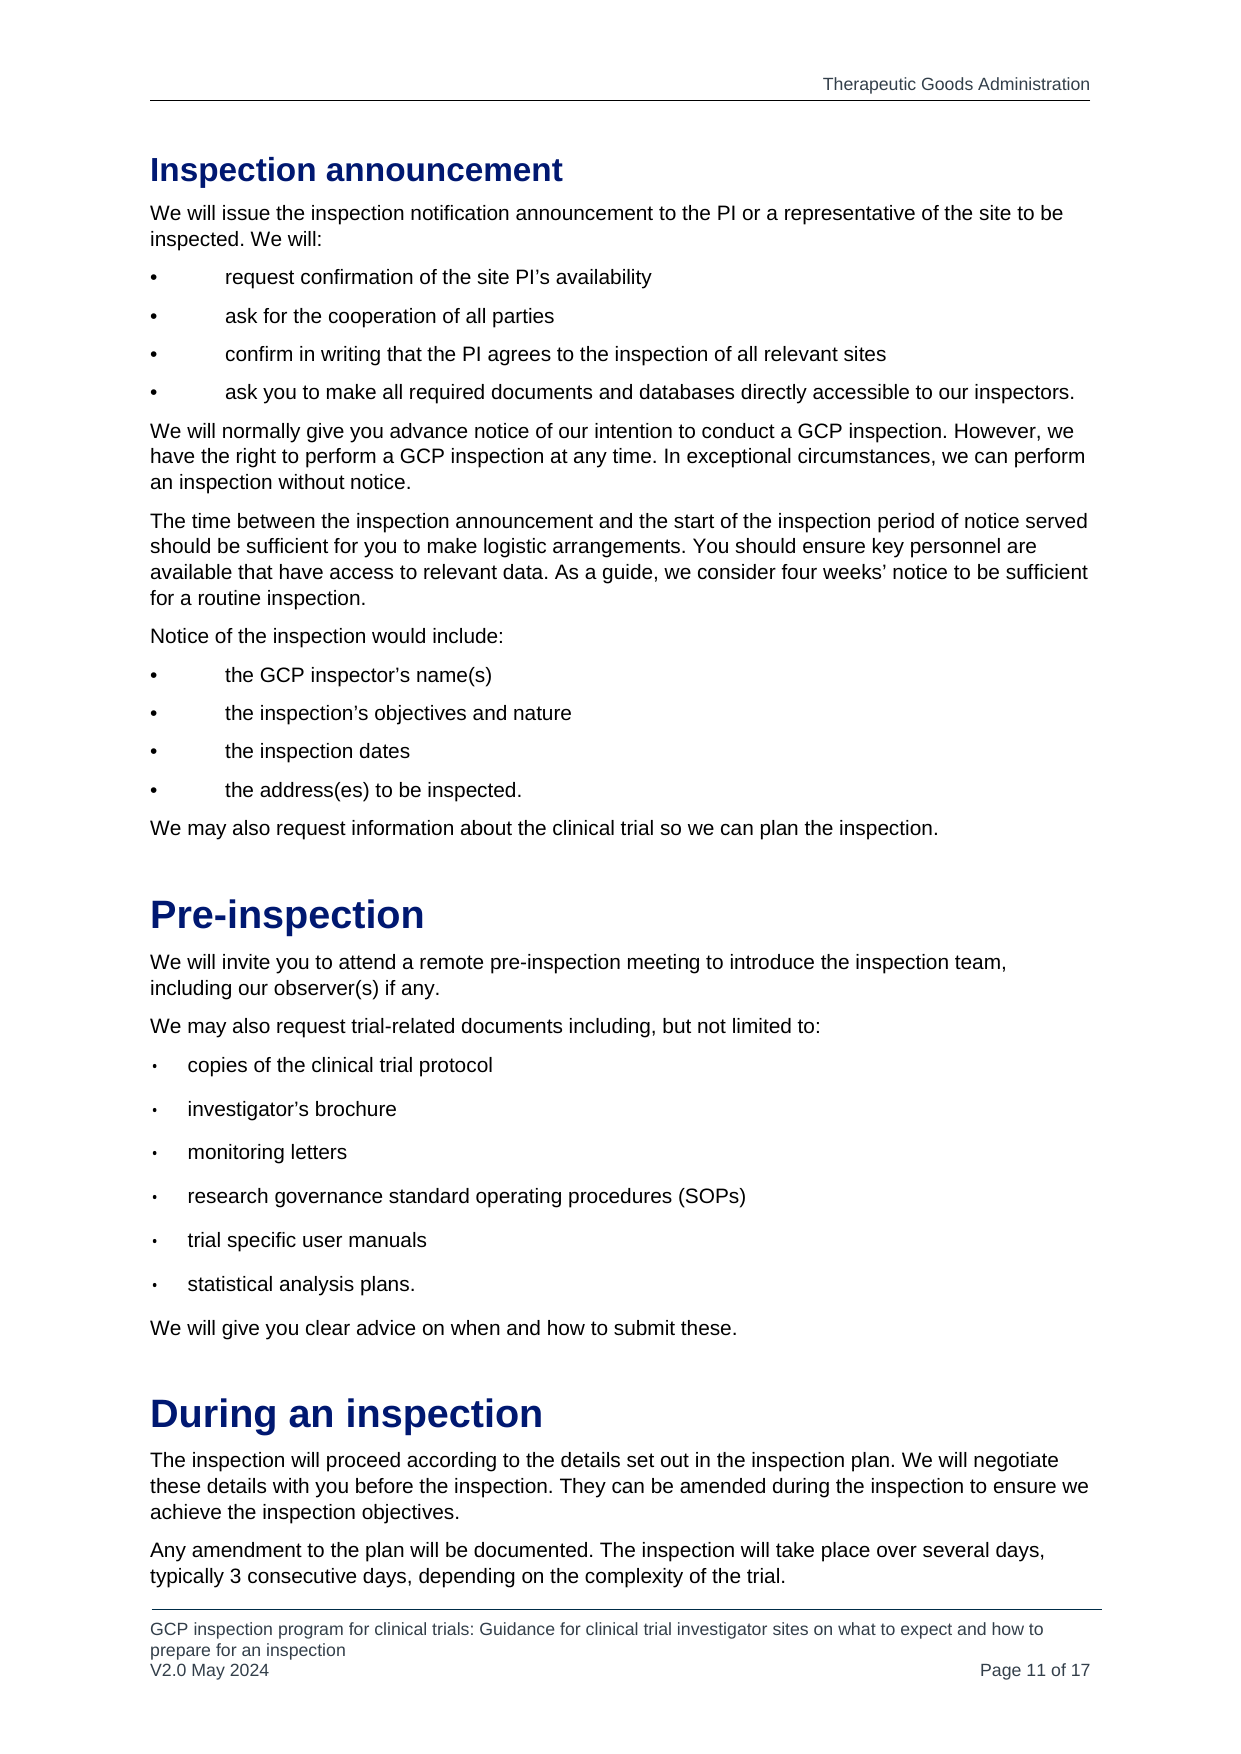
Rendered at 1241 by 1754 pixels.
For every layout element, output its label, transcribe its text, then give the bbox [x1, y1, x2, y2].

text • the inspection dates [150, 739, 1090, 763]
text • request confirmation of the site PI’s availability [150, 265, 1090, 289]
list investigator’s brochure [150, 1096, 1090, 1121]
list research governance standard operating procedures (SOPs) [150, 1184, 1090, 1209]
text The time between the inspection announcement and the start of the inspection period of notice served should be sufficient for you to make logistic arrangements. You should ensure key personnel are available that have access to relevant data. As a guide, we consider four weeks’ notice to be sufficient for a routine inspection. [150, 508, 1090, 610]
text • ask you to make all required documents and databases directly accessible to our inspectors. [150, 380, 1090, 404]
text We will normally give you advance notice of our intention to conduct a GCP inspection. However, we have the right to perform a GCP inspection at any time. In exceptional circumstances, we can perform an inspection without notice. [150, 418, 1090, 494]
list monitoring letters [150, 1140, 1090, 1165]
subtitle During an inspection [150, 1390, 1090, 1436]
list copies of the clinical trial protocol [150, 1052, 1090, 1077]
text We may also request trial-related documents including, but not limited to: [150, 1014, 1090, 1038]
text We will invite you to attend a remote pre-inspection meeting to introduce the inspection team, including our observer(s) if any. [150, 950, 1090, 1000]
text • ask for the cooperation of all parties [150, 303, 1090, 327]
text Any amendment to the plan will be documented. The inspection will take place over several days, typically 3 consecutive days, depending on the complexity of the trial. [150, 1538, 1090, 1588]
text The inspection will proceed according to the details set out in the inspection plan. We will negotiate these details with you before the inspection. They can be amended during the inspection to ensure we achieve the inspection objectives. [150, 1448, 1090, 1524]
text • the GCP inspector’s name(s) [150, 663, 1090, 687]
text • the address(es) to be inspected. [150, 778, 1090, 802]
list We will give you clear advice on when and how to submit these. [150, 1315, 1090, 1340]
text We will issue the inspection notification announcement to the PI or a representative of the site to be inspected. We will: [150, 201, 1090, 251]
subtitle Inspection announcement [150, 150, 1090, 188]
text Notice of the inspection would include: [150, 624, 1090, 648]
list trial specific user manuals [150, 1227, 1090, 1252]
text • the inspection’s objectives and nature [150, 701, 1090, 725]
subtitle Pre-inspection [150, 892, 1090, 937]
list statistical analysis plans. [150, 1271, 1090, 1296]
text • confirm in writing that the PI agrees to the inspection of all relevant sites [150, 342, 1090, 366]
text We may also request information about the clinical trial so we can plan the inspection. [150, 816, 1090, 840]
